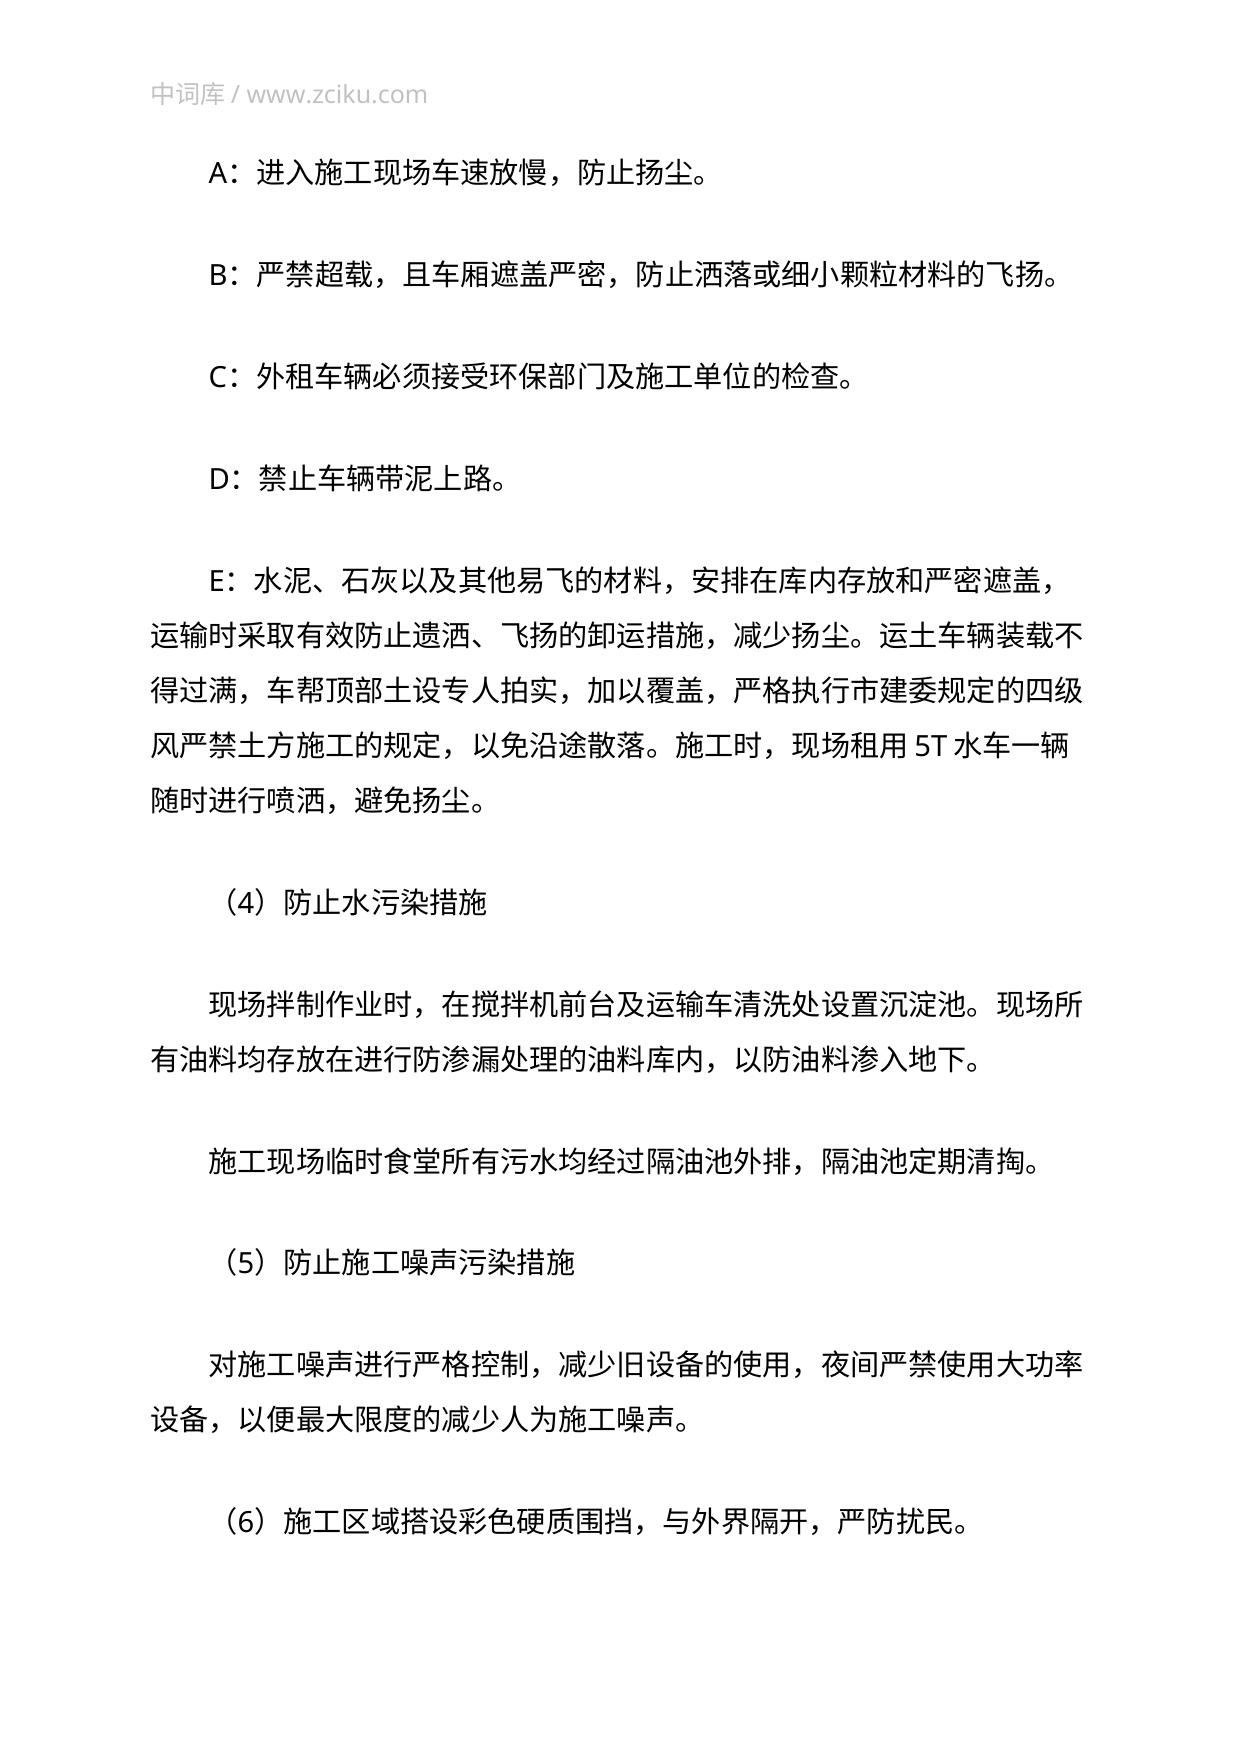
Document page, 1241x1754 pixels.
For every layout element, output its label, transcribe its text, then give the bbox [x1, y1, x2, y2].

text （4）防止水污染措施 [150, 879, 1090, 922]
text D：禁止车辆带泥上路。 [150, 456, 1090, 498]
text A：进入施工现场车速放慢，防止扬尘。 [150, 150, 1090, 192]
text B：严禁超载，且车厢遮盖严密，防止洒落或细小颗粒材料的飞扬。 [150, 252, 1090, 294]
text 现场拌制作业时，在搅拌机前台及运输车清洗处设置沉淀池。现场所有油料均存放在进行防渗漏处理的油料库内，以防油料渗入地下。 [150, 981, 1090, 1079]
text 施工现场临时食堂所有污水均经过隔油池外排，隔油池定期清掏。 [150, 1138, 1090, 1180]
text E：水泥、石灰以及其他易飞的材料，安排在库内存放和严密遮盖，运输时采取有效防止遗洒、飞扬的卸运措施，减少扬尘。运土车辆装载不得过满，车帮顶部土设专人拍实，加以覆盖，严格执行市建委规定的四级风严禁土方施工的规定，以免沿途散落。施工时，现场租用5T水车一辆随时进行喷洒，避免扬尘。 [150, 558, 1090, 820]
text C：外租车辆必须接受环保部门及施工单位的检查。 [150, 354, 1090, 396]
text （6）施工区域搭设彩色硬质围挡，与外界隔开，严防扰民。 [150, 1498, 1090, 1541]
text 对施工噪声进行严格控制，减少旧设备的使用，夜间严禁使用大功率设备，以便最大限度的减少人为施工噪声。 [150, 1342, 1090, 1439]
text （5）防止施工噪声污染措施 [150, 1240, 1090, 1282]
